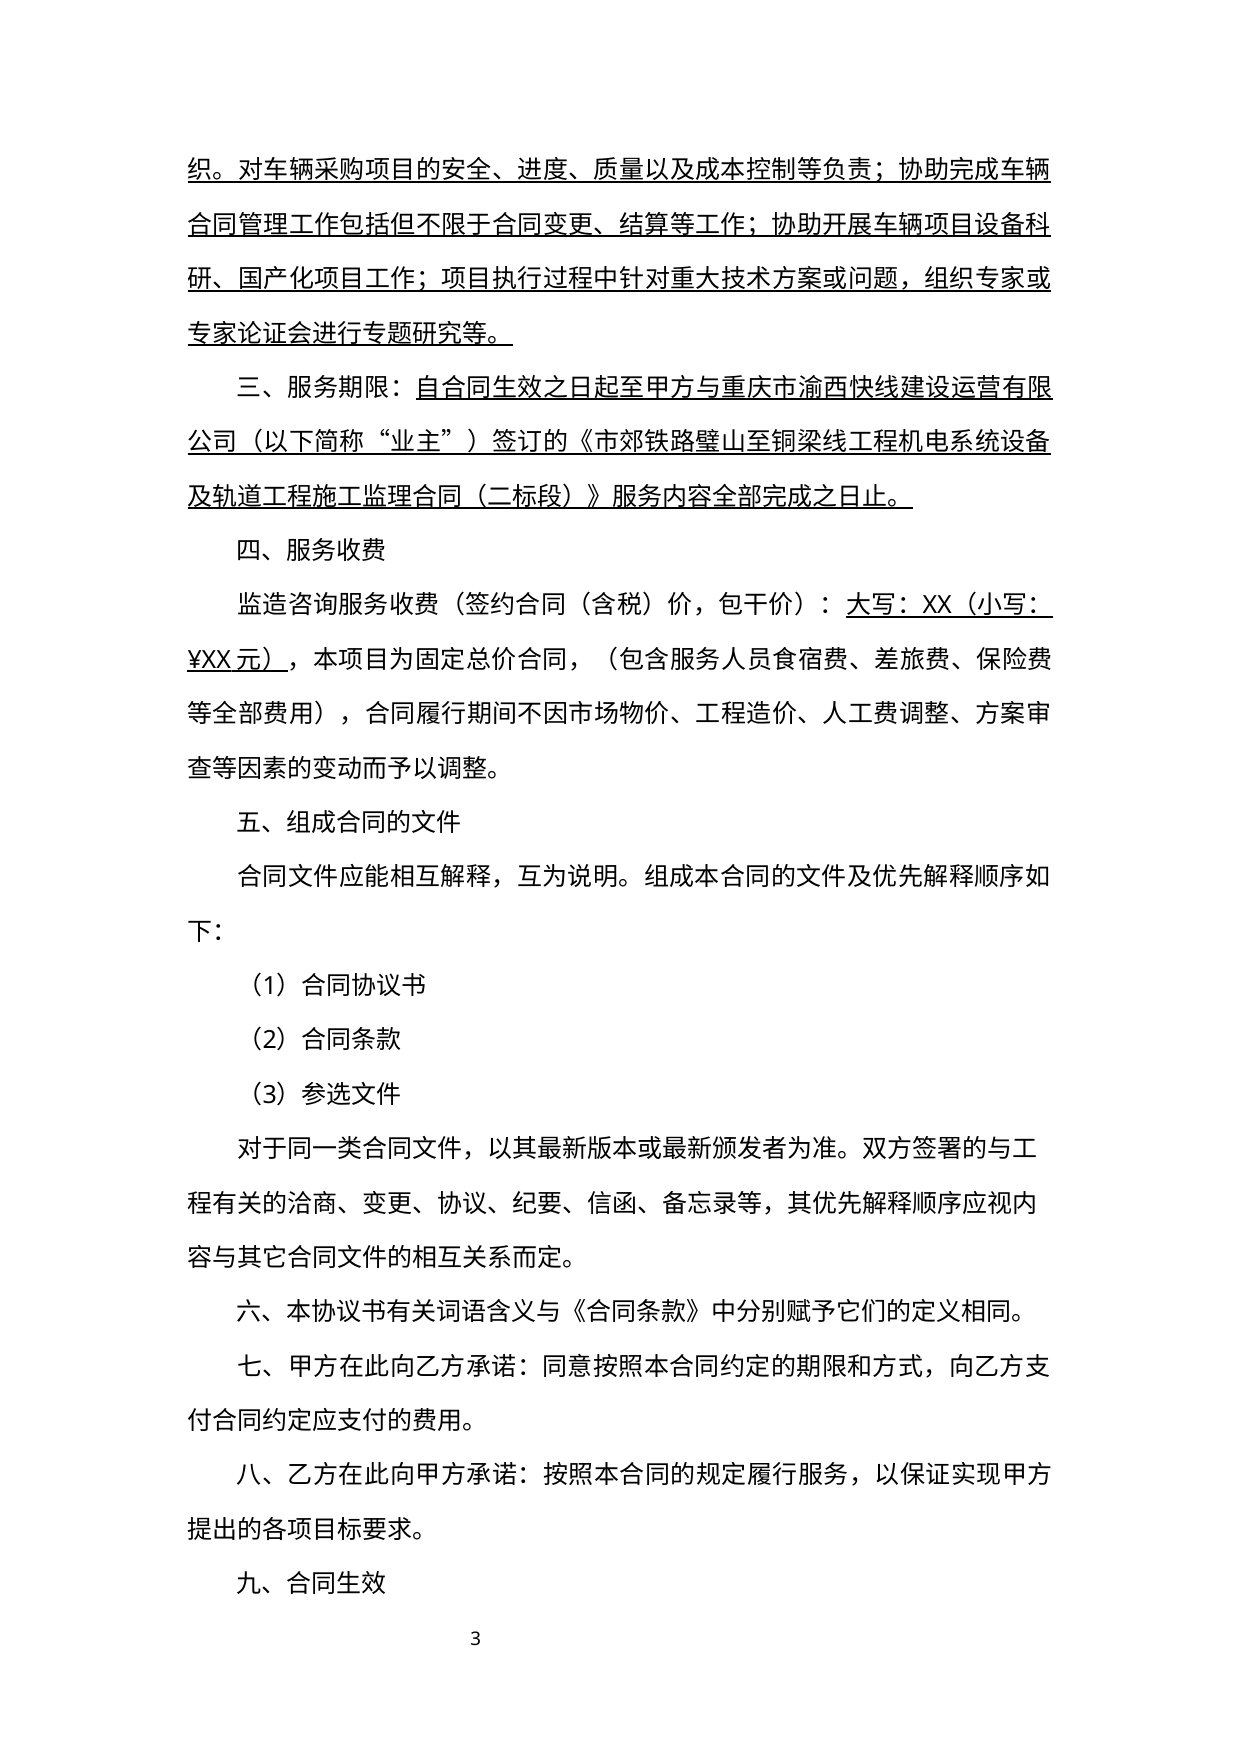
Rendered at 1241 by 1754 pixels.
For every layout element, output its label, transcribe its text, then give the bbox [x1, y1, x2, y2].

text （1）合同协议书 [187, 966, 1053, 1002]
text 八、乙方在此向甲方承诺：按照本合同的规定履行服务，以保证实现甲方提出的各项目标要求。 [187, 1455, 1053, 1546]
text 五、组成合同的文件 [187, 802, 1053, 839]
text 七、甲方在此向乙方承诺：同意按照本合同约定的期限和方式，向乙方支付合同约定应支付的费用。 [187, 1346, 1053, 1437]
text （3）参选文件 [187, 1074, 1053, 1111]
text 合同文件应能相互解释，互为说明。组成本合同的文件及优先解释顺序如下： [187, 857, 1053, 947]
text 三、服务期限：自合同生效之日起至甲方与重庆市渝西快线建设运营有限公司（以下简称“业主”）签订的《市郊铁路璧山至铜梁线工程机电系统设备及轨道工程施工监理合同（二标段）》服务内容全部完成之日止。 [187, 367, 1053, 512]
text 九、合同生效 [187, 1564, 1053, 1600]
text 四、服务收费 [187, 531, 1053, 567]
text 对于同一类合同文件，以其最新版本或最新颁发者为准。双方签署的与工程有关的洽商、变更、协议、纪要、信函、备忘录等，其优先解释顺序应视内容与其它合同文件的相互关系而定。 [187, 1129, 1053, 1274]
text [187, 150, 1053, 349]
text 六、本协议书有关词语含义与《合同条款》中分别赋予它们的定义相同。 [187, 1292, 1053, 1328]
text （2）合同条款 [187, 1020, 1053, 1056]
text 监造咨询服务收费（签约合同（含税）价，包干价）：大写：XX（小写：¥XX元），本项目为固定总价合同，（包含服务人员食宿费、差旅费、保险费等全部费用），合同履行期间不因市场物价、工程造价、人工费调整、方案审查等因素的变动而予以调整。 [187, 585, 1053, 784]
